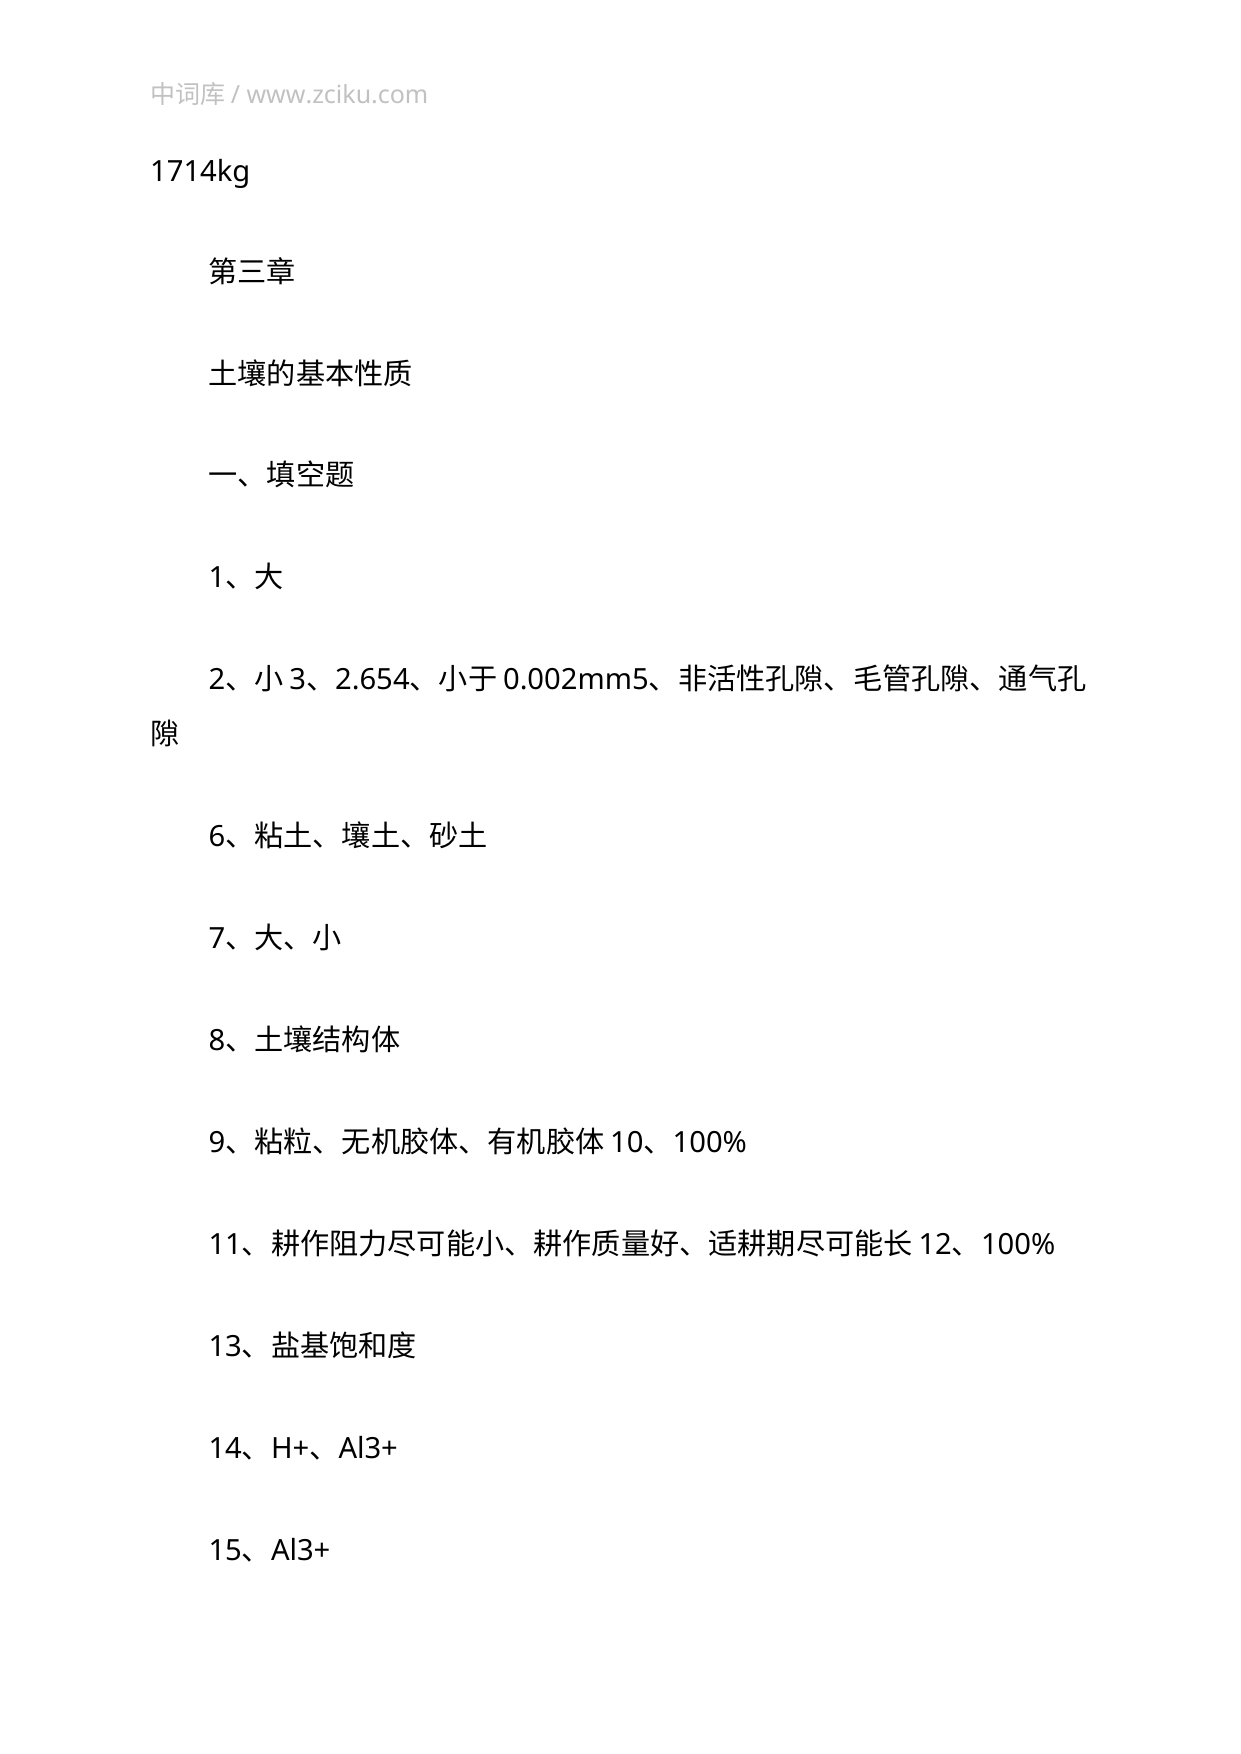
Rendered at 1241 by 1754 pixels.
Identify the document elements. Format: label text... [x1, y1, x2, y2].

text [150, 150, 1090, 190]
text 14、H+、Al3+ [150, 1424, 1090, 1467]
text 6、粘土、壤土、砂土 [150, 812, 1090, 855]
text 15、Al3+ [150, 1526, 1090, 1569]
text 9、粘粒、无机胶体、有机胶体10、100% [150, 1118, 1090, 1161]
text 1、大 [150, 554, 1090, 596]
text 第三章 [150, 248, 1090, 291]
text 一、填空题 [150, 452, 1090, 494]
text 7、大、小 [150, 914, 1090, 957]
text 土壤的基本性质 [150, 350, 1090, 392]
text 2、小3、2.654、小于0.002mm5、非活性孔隙、毛管孔隙、通气孔隙 [150, 656, 1090, 753]
text 11、耕作阻力尽可能小、耕作质量好、适耕期尽可能长12、100% [150, 1220, 1090, 1263]
text 13、盐基饱和度 [150, 1322, 1090, 1365]
text 8、土壤结构体 [150, 1016, 1090, 1059]
